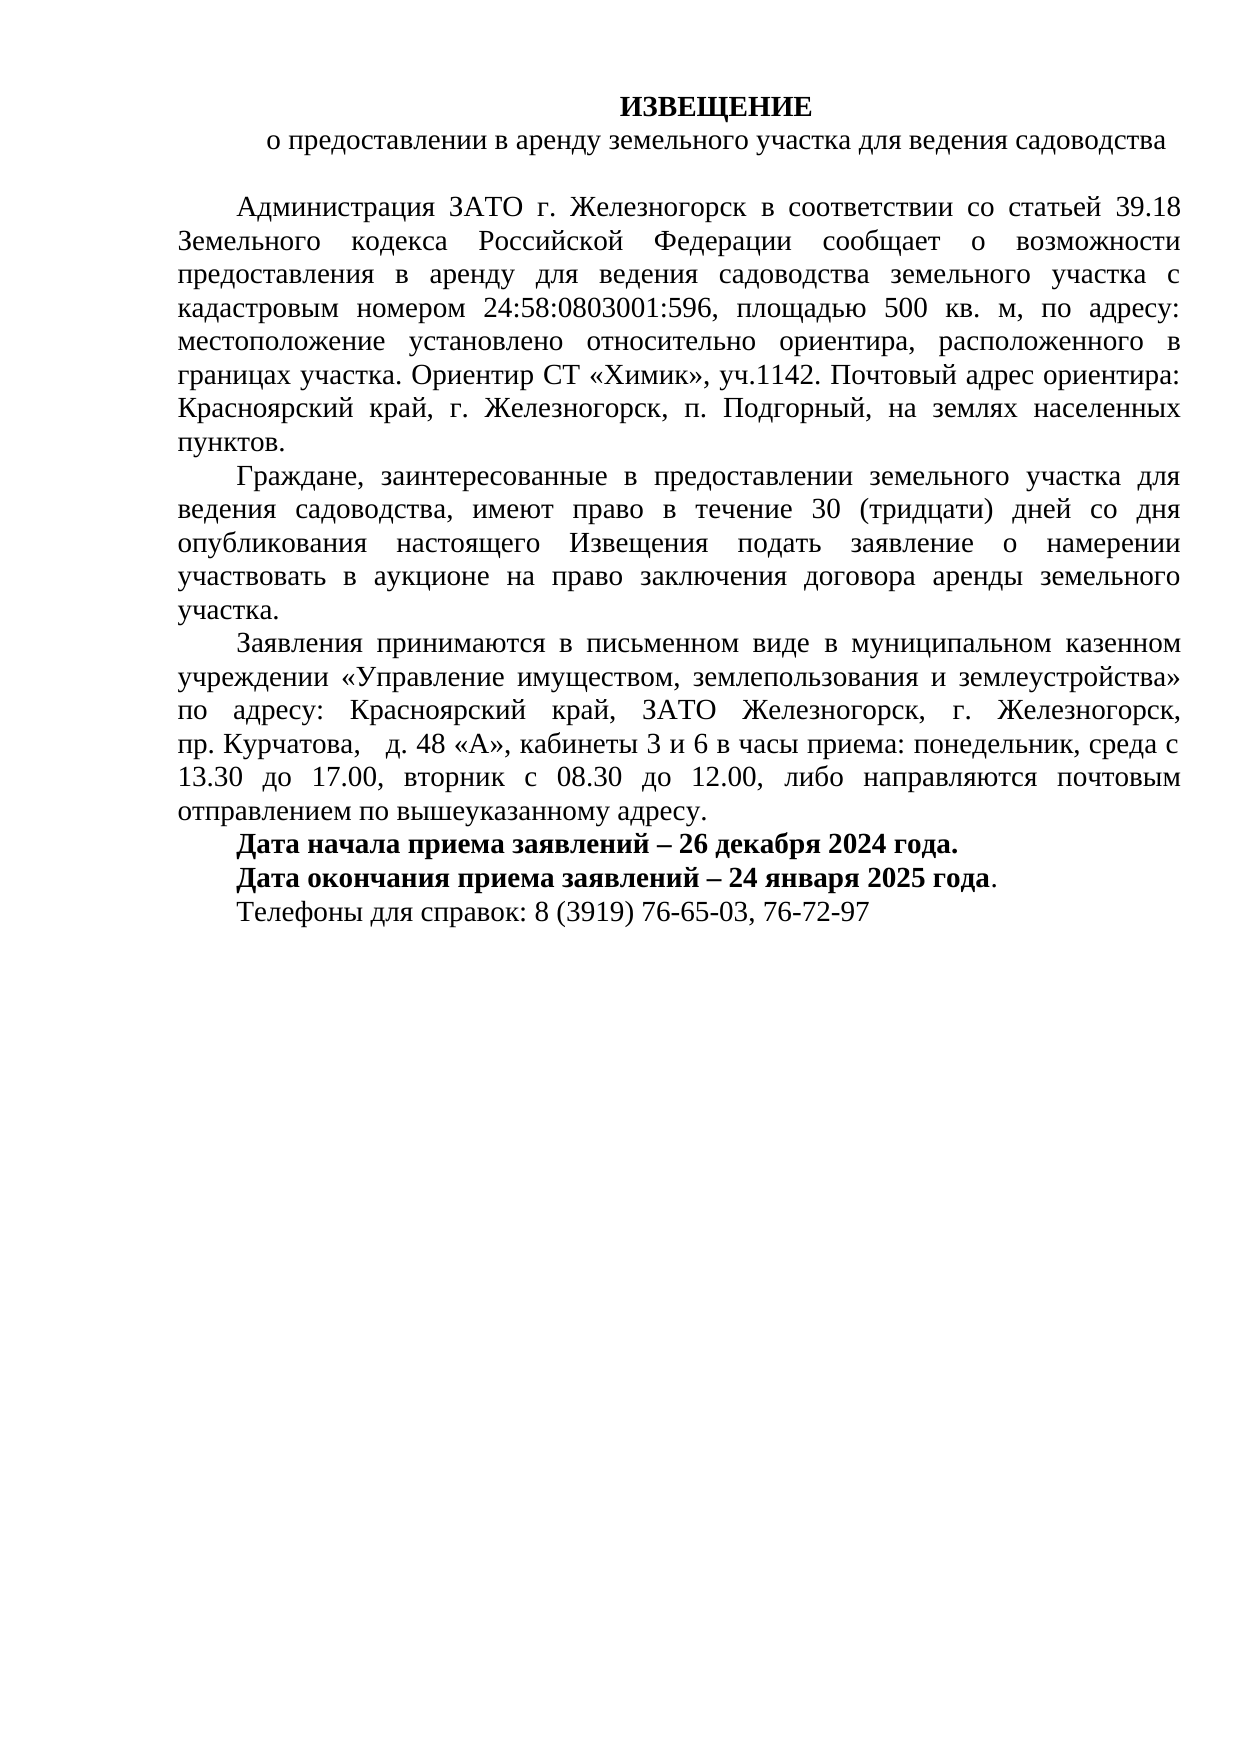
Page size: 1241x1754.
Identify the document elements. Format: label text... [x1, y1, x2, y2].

text Администрация ЗАТО г. Железногорск в соответствии со статьей 39.18 Земельного кодекса Российской Федерации сообщает о возможности предоставления в аренду для ведения садоводства земельного участка с кадастровым номером 24:58:0803001:596, площадью 500 кв. м, по адресу: местоположение установлено относительно ориентира, расположенного в границах участка. Ориентир СТ «Химик», уч.1142. Почтовый адрес ориентира: Красноярский край, г. Железногорск, п. Подгорный, на землях населенных пунктов. [177, 189, 1181, 458]
text Дата начала приема заявлений – 26 декабря 2024 года. [177, 827, 1181, 860]
text о предоставлении в аренду земельного участка для ведения садоводства [177, 122, 1181, 156]
text Граждане, заинтересованные в предоставлении земельного участка для ведения садоводства, имеют право в течение 30 (тридцати) дней со дня опубликования настоящего Извещения подать заявление о намерении участвовать в аукционе на право заключения договора аренды земельного участка. [177, 458, 1181, 625]
text ИЗВЕЩЕНИЕ [177, 89, 1181, 122]
text Телефоны для справок: 8 (3919) 76-65-03, 76-72-97 [177, 894, 1181, 927]
text Заявления принимаются в письменном виде в муниципальном казенном учреждении «Управление имуществом, землепользования и землеустройства» по адресу: Красноярский край, ЗАТО Железногорск, г. Железногорск, пр. Курчатова, д. 48 «А», кабинеты 3 и 6 в часы приема: понедельник, среда с 13.30 до 17.00, вторник с 08.30 до 12.00, либо направляются почтовым отправлением по вышеуказанному адресу. [177, 625, 1181, 827]
text Дата окончания приема заявлений – 24 января 2025 года. [177, 860, 1181, 894]
